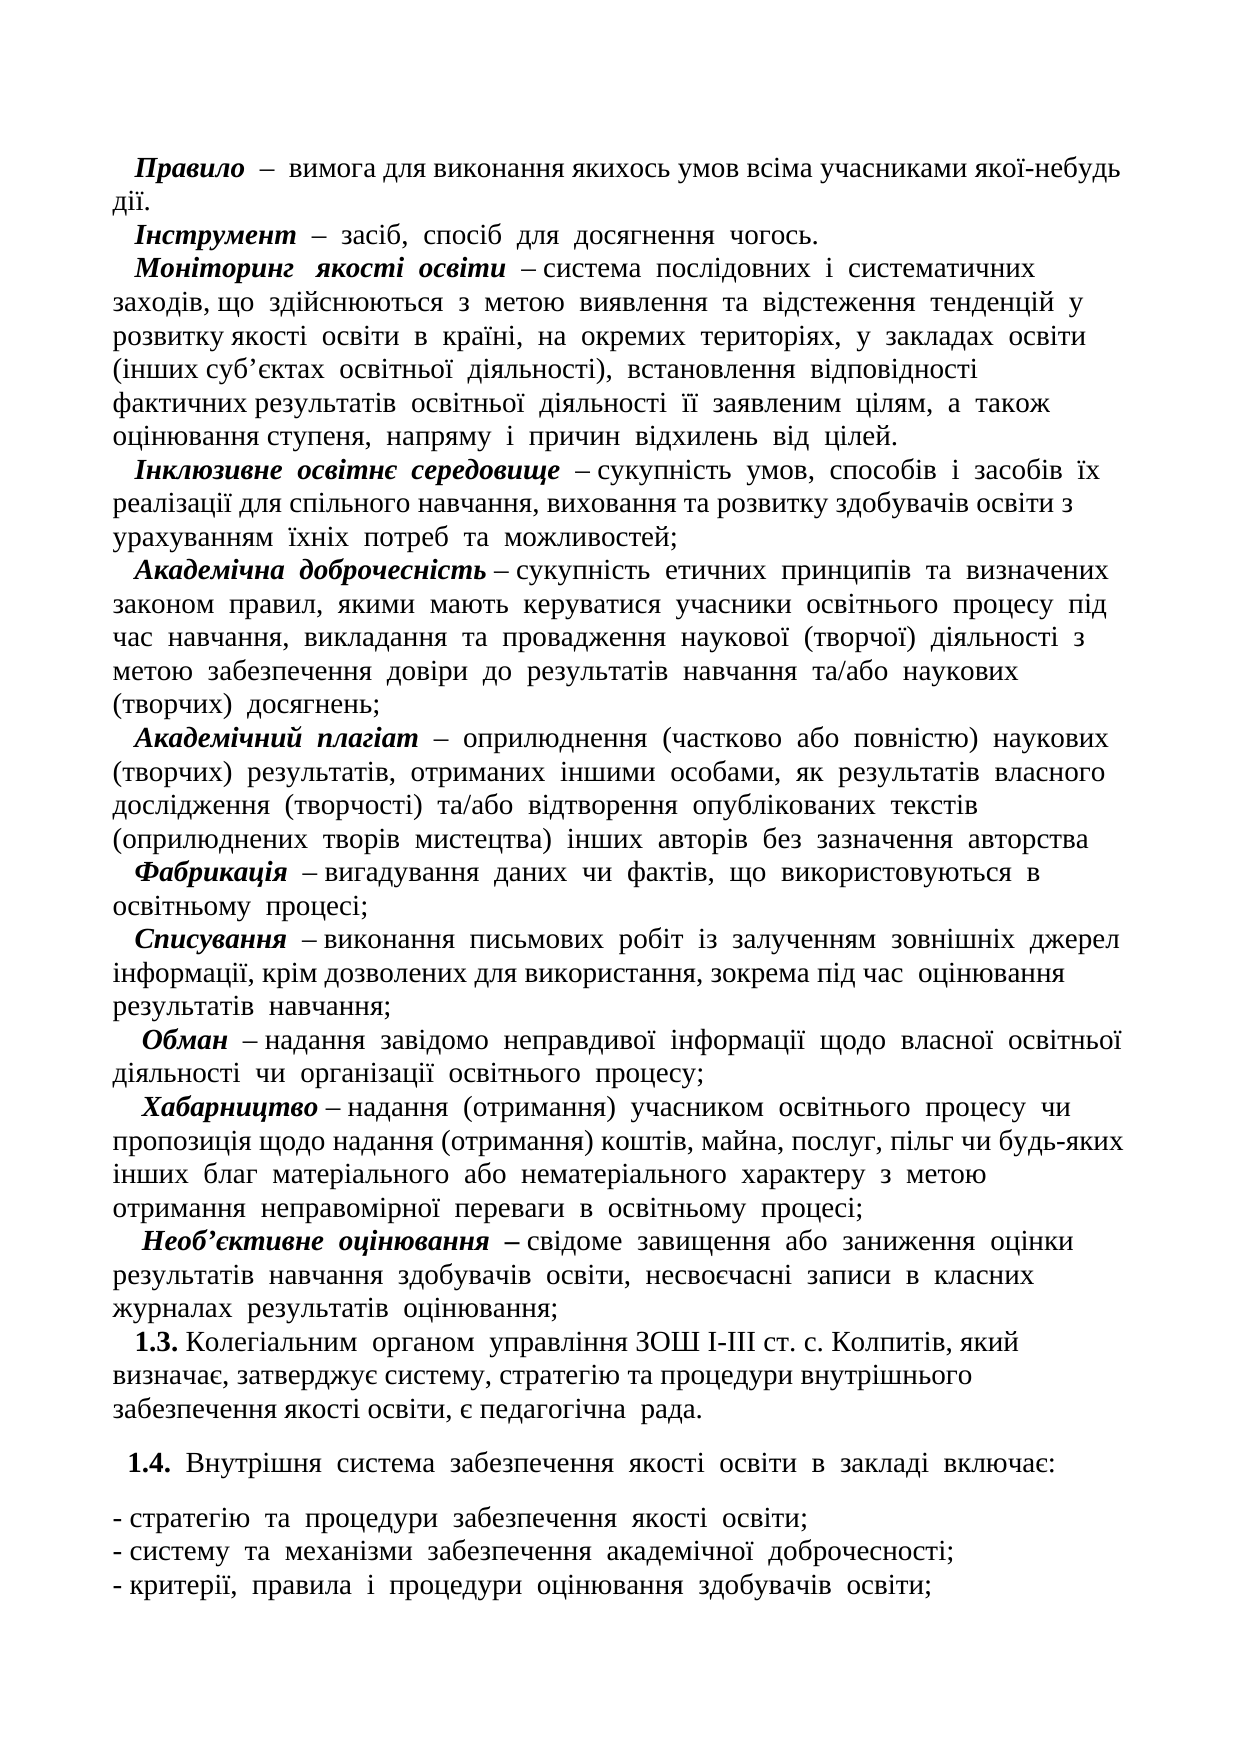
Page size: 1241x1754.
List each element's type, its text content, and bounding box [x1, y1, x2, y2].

text Моніторинг якості освіти ‒ система послідовних і систематичних заходів, що здійснюються з метою виявлення та відстеження тенденцій у розвитку якості освіти в країні, на окремих територіях, у закладах освіти (інших суб’єктах освітньої діяльності), встановлення відповідності фактичних результатів освітньої діяльності її заявленим цілям, а також оцінювання ступеня, напряму і причин відхилень від цілей. [112, 251, 1128, 452]
text Фабрикація ‒ вигадування даних чи фактів, що використовуються в освітньому процесі; [112, 854, 1128, 921]
text Обман ‒ надання завідомо неправдивої інформації щодо власної освітньої діяльності чи організації освітнього процесу; [112, 1022, 1128, 1089]
text Необ’єктивне оцінювання ‒ свідоме завищення або заниження оцінки результатів навчання здобувачів освіти, несвоєчасні записи в класних журналах результатів оцінювання; [112, 1223, 1128, 1324]
text Списування ‒ виконання письмових робіт із залученням зовнішніх джерел інформації, крім дозволених для використання, зокрема під час оцінювання результатів навчання; [112, 921, 1128, 1022]
text Академічна доброчесність ‒ сукупність етичних принципів та визначених законом правил, якими мають керуватися учасники освітнього процесу під час навчання, викладання та провадження наукової (творчої) діяльності з метою забезпечення довіри до результатів навчання та/або наукових (творчих) досягнень; [112, 552, 1128, 720]
text - стратегію та процедури забезпечення якості освіти; [112, 1500, 1128, 1533]
text 1.3. Колегіальним органом управління ЗОШ І-ІІІ ст. с. Колпитів, який визначає, затверджує систему, стратегію та процедури внутрішнього забезпечення якості освіти, є педагогічна рада. [112, 1324, 1128, 1424]
text Хабарництво ‒ надання (отримання) учасником освітнього процесу чи пропозиція щодо надання (отримання) коштів, майна, послуг, пільг чи будь-яких інших благ матеріального або нематеріального характеру з метою отримання неправомірної переваги в освітньому процесі; [112, 1089, 1128, 1223]
text Інструмент – засіб, спосіб для досягнення чогось. [112, 217, 1128, 251]
text Академічний плагіат – оприлюднення (частково або повністю) наукових (творчих) результатів, отриманих іншими особами, як результатів власного дослідження (творчості) та/або відтворення опублікованих текстів (оприлюднених творів мистецтва) інших авторів без зазначення авторства [112, 720, 1128, 854]
text 1.4. Внутрішня система забезпечення якості освіти в закладі включає: [112, 1445, 1128, 1479]
text - критерії, правила і процедури оцінювання здобувачів освіти; [112, 1567, 1128, 1600]
text - систему та механізми забезпечення академічної доброчесності; [112, 1533, 1128, 1567]
text Правило – вимога для виконання якихось умов всіма учасниками якої-небудь дії. [112, 150, 1128, 217]
text Інклюзивне освітнє середовище ‒ сукупність умов, способів і засобів їх реалізації для спільного навчання, виховання та розвитку здобувачів освіти з урахуванням їхніх потреб та можливостей; [112, 452, 1128, 552]
